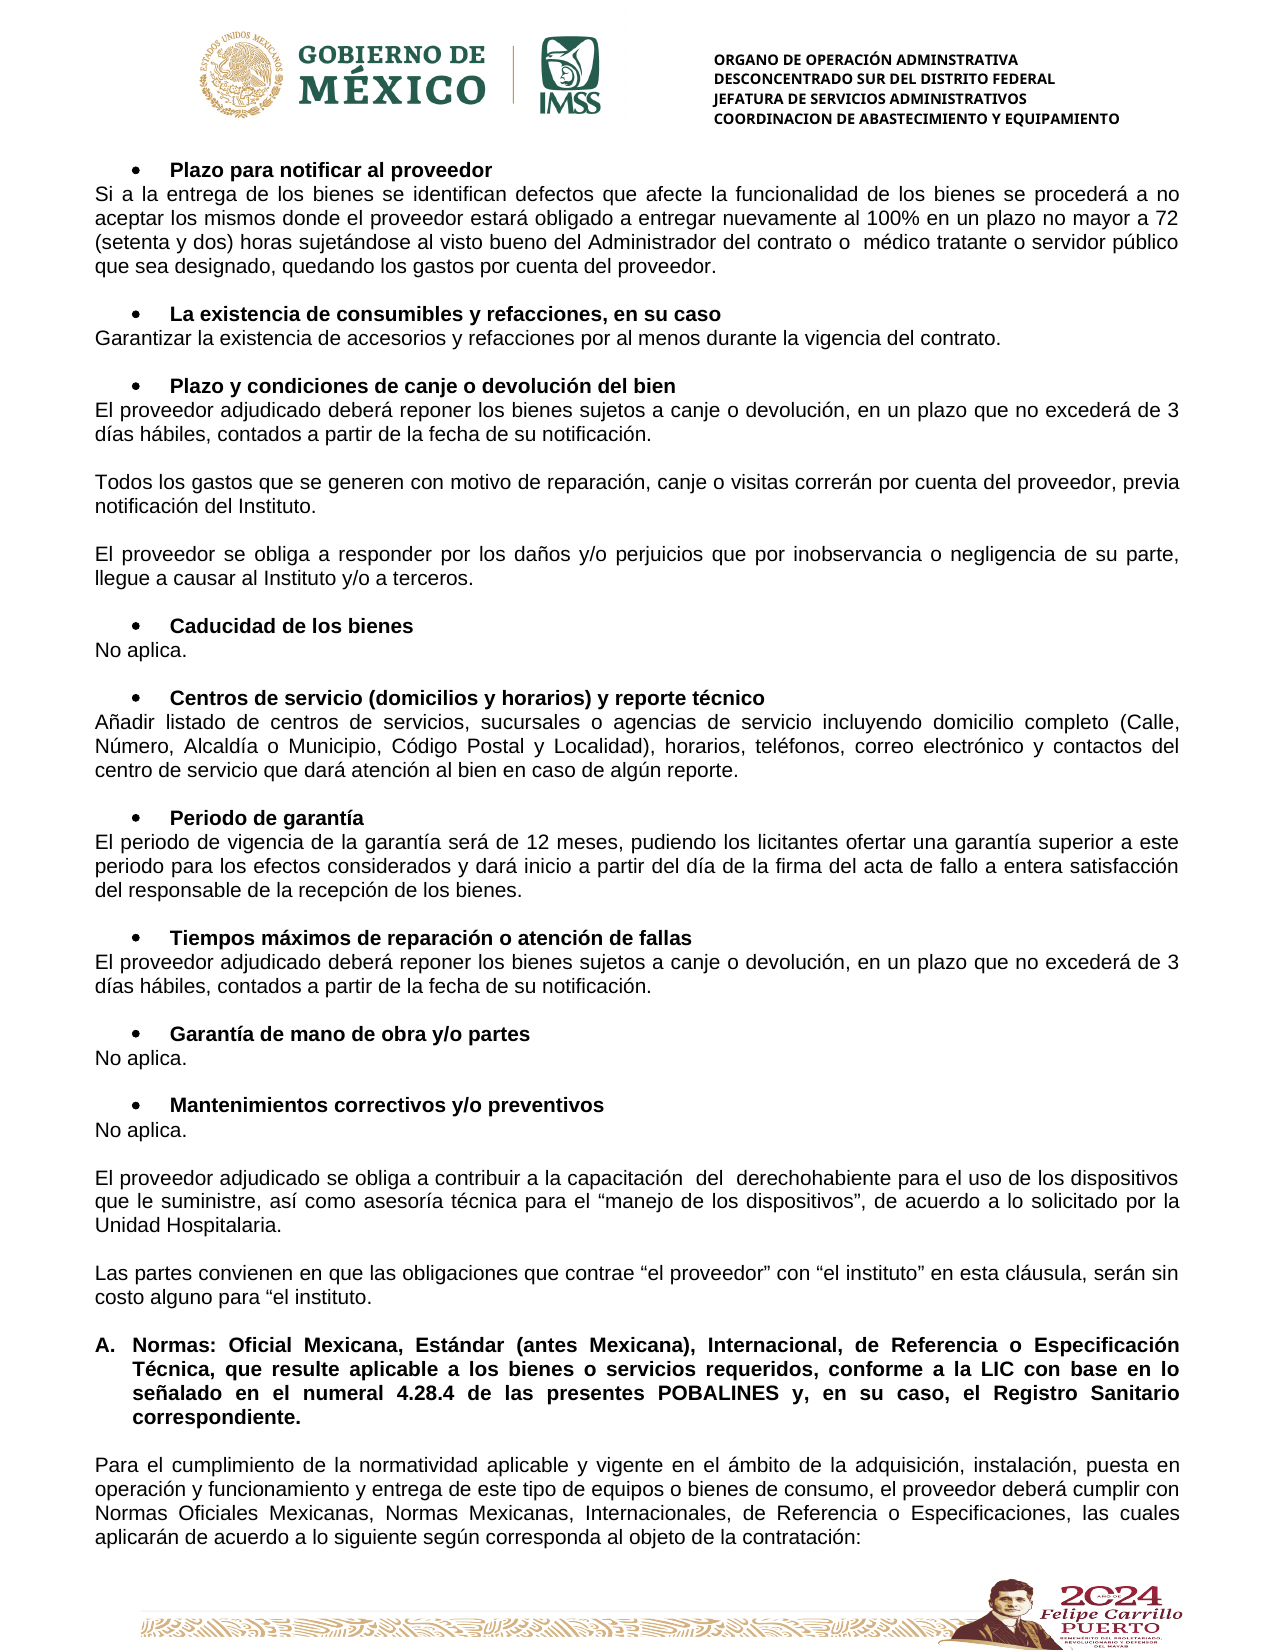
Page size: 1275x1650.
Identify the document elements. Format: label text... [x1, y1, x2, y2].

list Plazo y condiciones de canje o devolución del bien [132, 374, 1181, 398]
list Tiempos máximos de reparación o atención de fallas [132, 925, 1181, 949]
picture [94, 0, 629, 135]
text El proveedor adjudicado se obliga a contribuir a la capacitación del derechohabiente para el uso de los dispositivos que le suministre, así como asesoría técnica para el “manejo de los dispositivos”, de acuerdo a lo solicitado por la Unidad Hospitalaria. [94, 1165, 1181, 1237]
text Las partes convienen en que las obligaciones que contrae “el proveedor” con “el instituto” en esta cláusula, serán sin costo alguno para “el instituto. [94, 1261, 1181, 1309]
list Mantenimientos correctivos y/o preventivos [132, 1093, 1181, 1117]
text El proveedor adjudicado deberá reponer los bienes sujetos a canje o devolución, en un plazo que no excederá de 3 días hábiles, contados a partir de la fecha de su notificación. [94, 949, 1181, 997]
text No aplica. [94, 638, 1181, 662]
text Todos los gastos que se generen con motivo de reparación, canje o visitas correrán por cuenta del proveedor, previa notificación del Instituto. [94, 470, 1181, 518]
text Si a la entrega de los bienes se identifican defectos que afecte la funcionalidad de los bienes se procederá a no aceptar los mismos donde el proveedor estará obligado a entregar nuevamente al 100% en un plazo no mayor a 72 (setenta y dos) horas sujetándose al visto bueno del Administrador del contrato o médico tratante o servidor público que sea designado, quedando los gastos por cuenta del proveedor. [94, 182, 1181, 278]
list Normas: Oficial Mexicana, Estándar (antes Mexicana), Internacional, de Referencia o Especificación Técnica, que resulte aplicable a los bienes o servicios requeridos, conforme a la LIC con base en lo señalado en el numeral 4.28.4 de las presentes POBALINES y, en su caso, el Registro Sanitario correspondiente. [94, 1333, 1181, 1429]
text El proveedor se obliga a responder por los daños y/o perjuicios que por inobservancia o negligencia de su parte, llegue a causar al Instituto y/o a terceros. [94, 542, 1181, 590]
text Añadir listado de centros de servicios, sucursales o agencias de servicio incluyendo domicilio completo (Calle, Número, Alcaldía o Municipio, Código Postal y Localidad), horarios, teléfonos, correo electrónico y contactos del centro de servicio que dará atención al bien en caso de algún reporte. [94, 710, 1181, 782]
picture [21, 1530, 1275, 1650]
text Garantizar la existencia de accesorios y refacciones por al menos durante la vigencia del contrato. [94, 326, 1181, 350]
list Plazo para notificar al proveedor [132, 158, 1181, 182]
text El proveedor adjudicado deberá reponer los bienes sujetos a canje o devolución, en un plazo que no excederá de 3 días hábiles, contados a partir de la fecha de su notificación. [94, 398, 1181, 446]
list Centros de servicio (domicilios y horarios) y reporte técnico [132, 686, 1181, 710]
list Caducidad de los bienes [132, 614, 1181, 638]
text El periodo de vigencia de la garantía será de 12 meses, pudiendo los licitantes ofertar una garantía superior a este periodo para los efectos considerados y dará inicio a partir del día de la firma del acta de fallo a entera satisfacción del responsable de la recepción de los bienes. [94, 829, 1181, 901]
text No aplica. [94, 1117, 1181, 1141]
text No aplica. [94, 1045, 1181, 1069]
list La existencia de consumibles y refacciones, en su caso [132, 302, 1181, 326]
list Garantía de mano de obra y/o partes [132, 1021, 1181, 1045]
text Para el cumplimiento de la normatividad aplicable y vigente en el ámbito de la adquisición, instalación, puesta en operación y funcionamiento y entrega de este tipo de equipos o bienes de consumo, el proveedor deberá cumplir con Normas Oficiales Mexicanas, Normas Mexicanas, Internacionales, de Referencia o Especificaciones, las cuales aplicarán de acuerdo a lo siguiente según corresponda al objeto de la contratación: [94, 1453, 1181, 1549]
list Periodo de garantía [132, 806, 1181, 829]
